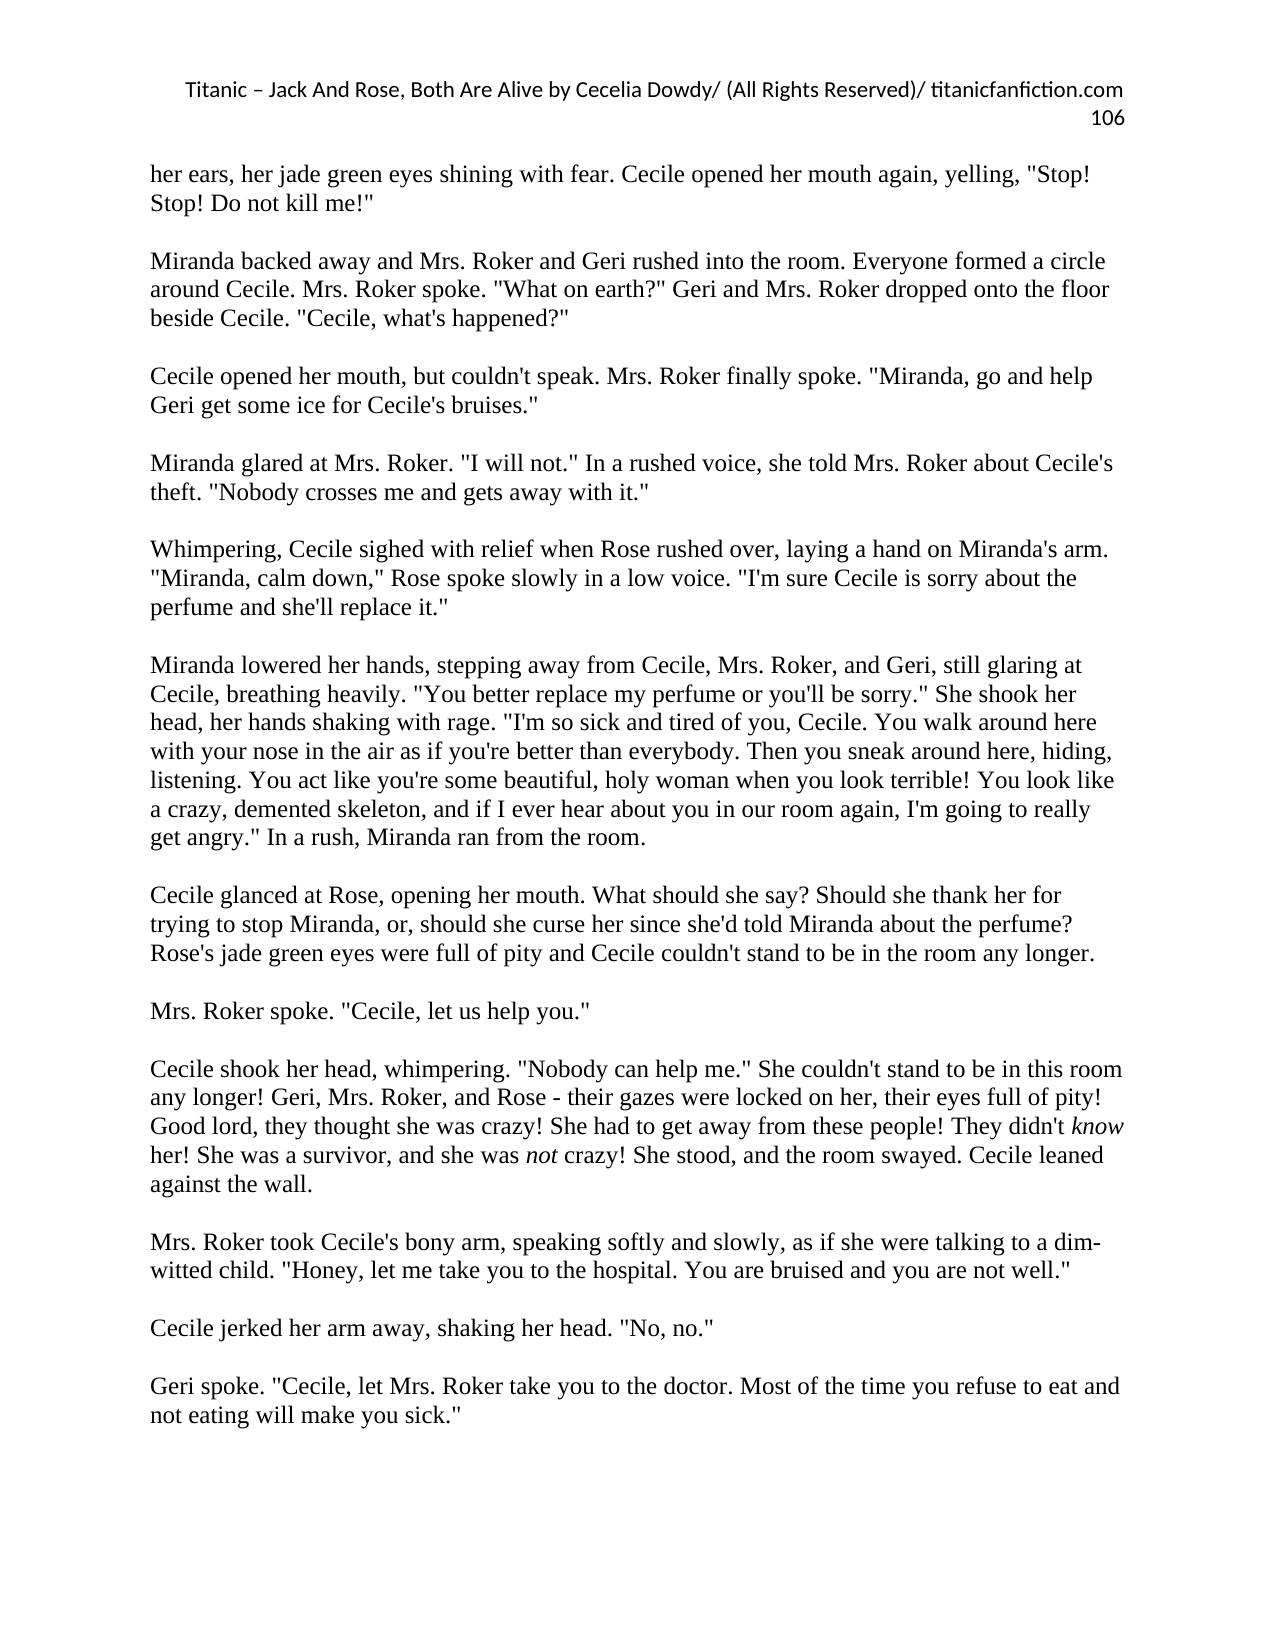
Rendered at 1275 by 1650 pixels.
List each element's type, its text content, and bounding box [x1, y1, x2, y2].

text Geri spoke. "Cecile, let Mrs. Roker take you to the doctor. Most of the time you refuse to eat and not eating will make you sick." [150, 1371, 1125, 1429]
text Whimpering, Cecile sighed with relief when Rose rushed over, laying a hand on Miranda's arm. "Miranda, calm down," Rose spoke slowly in a low voice. "I'm sure Cecile is sorry about the perfume and she'll replace it." [150, 534, 1125, 621]
text Cecile shook her head, whimpering. "Nobody can help me." She couldn't stand to be in this room any longer! Geri, Mrs. Roker, and Rose - their gazes were locked on her, their eyes full of pity! Good lord, they thought she was crazy! She had to get away from these people! They didn't know her! She was a survivor, and she was not crazy! She stood, and the room swayed. Cecile leaned against the wall. [150, 1054, 1125, 1197]
text Cecile jerked her arm away, shaking her head. "No, no." [150, 1313, 1125, 1342]
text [150, 159, 1125, 217]
text Miranda glared at Mrs. Roker. "I will not." In a rushed voice, she told Mrs. Roker about Cecile's theft. "Nobody crosses me and gets away with it." [150, 448, 1125, 505]
text Cecile opened her mouth, but couldn't speak. Mrs. Roker finally spoke. "Miranda, go and help Geri get some ice for Cecile's bruises." [150, 361, 1125, 419]
text Mrs. Roker took Cecile's bony arm, speaking softly and slowly, as if she were talking to a dim-witted child. "Honey, let me take you to the hospital. You are bruised and you are not well." [150, 1227, 1125, 1284]
text Cecile glanced at Rose, opening her mouth. What should she say? Should she thank her for trying to stop Miranda, or, should she curse her since she'd told Miranda about the perfume? Rose's jade green eyes were full of pity and Cecile couldn't stand to be in the room any longer. [150, 880, 1125, 967]
text Mrs. Roker spoke. "Cecile, let us help you." [150, 996, 1125, 1024]
text Miranda lowered her hands, stepping away from Cecile, Mrs. Roker, and Geri, still glaring at Cecile, breathing heavily. "You better replace my perfume or you'll be sorry." She shook her head, her hands shaking with rage. "I'm so sick and tired of you, Cecile. You walk around here with your nose in the air as if you're better than everybody. Then you sneak around here, hiding, listening. You act like you're some beautiful, holy woman when you look terrible! You look like a crazy, demented skeleton, and if I ever hear about you in our room again, I'm going to really get angry." In a rush, Miranda ran from the room. [150, 650, 1125, 851]
text Miranda backed away and Mrs. Roker and Geri rushed into the room. Everyone formed a circle around Cecile. Mrs. Roker spoke. "What on earth?" Geri and Mrs. Roker dropped onto the floor beside Cecile. "Cecile, what's happened?" [150, 246, 1125, 332]
